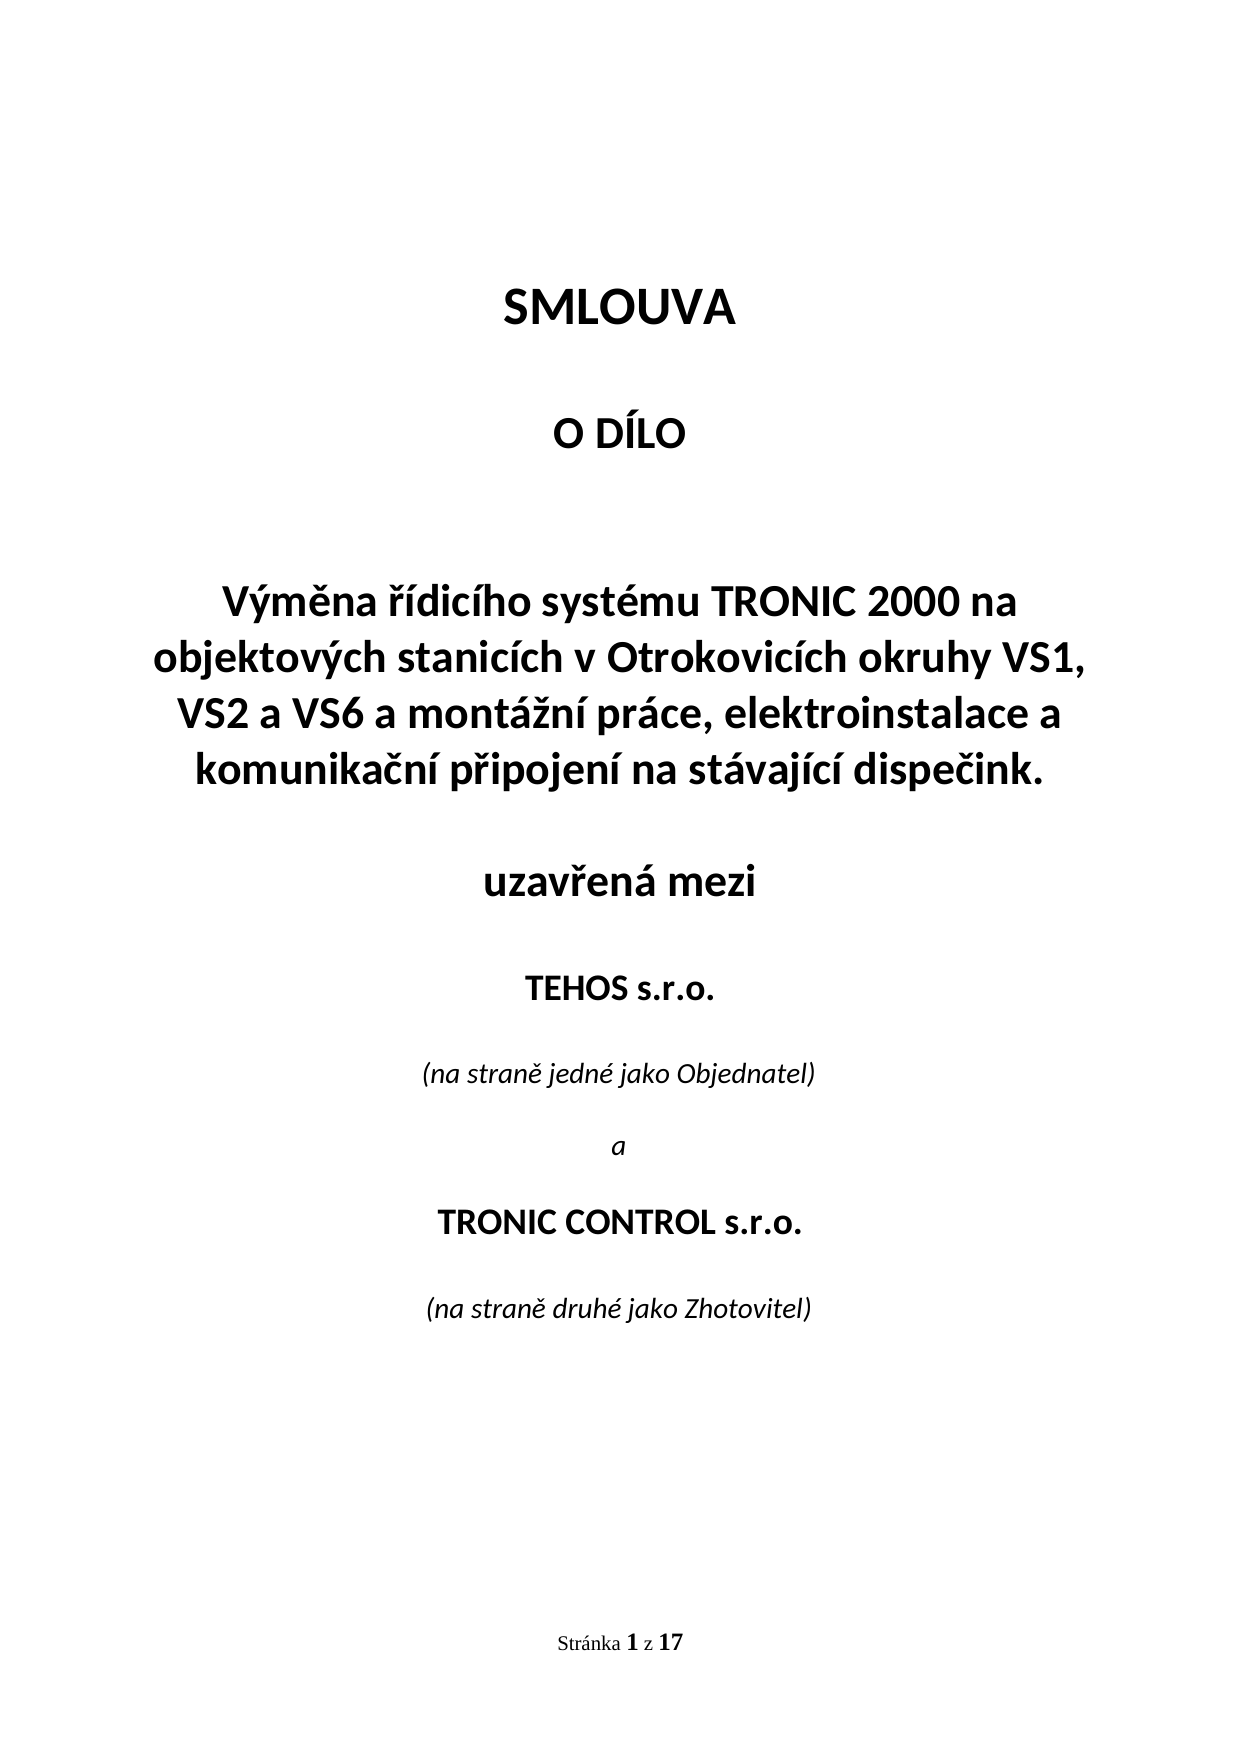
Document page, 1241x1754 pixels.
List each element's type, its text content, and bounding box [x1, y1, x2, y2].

title O DÍLO [148, 404, 1093, 460]
title SMLOUVA [148, 272, 1093, 338]
text a [148, 1127, 1093, 1162]
text TRONIC CONTROL s.r.o. [148, 1198, 1093, 1244]
text TEHOS s.r.o. [148, 964, 1093, 1010]
text Výměna řídicího systému TRONIC 2000 na objektových stanicích v Otrokovicích okruhy VS1, VS2 a VS6 a montážní práce, elektroinstalace a komunikační připojení na stávající dispečink. [148, 572, 1093, 796]
text (na straně druhé jako Zhotovitel) [148, 1290, 1093, 1325]
text uzavřená mezi [148, 852, 1093, 908]
text (na straně jedné jako Objednatel) [148, 1056, 1093, 1091]
